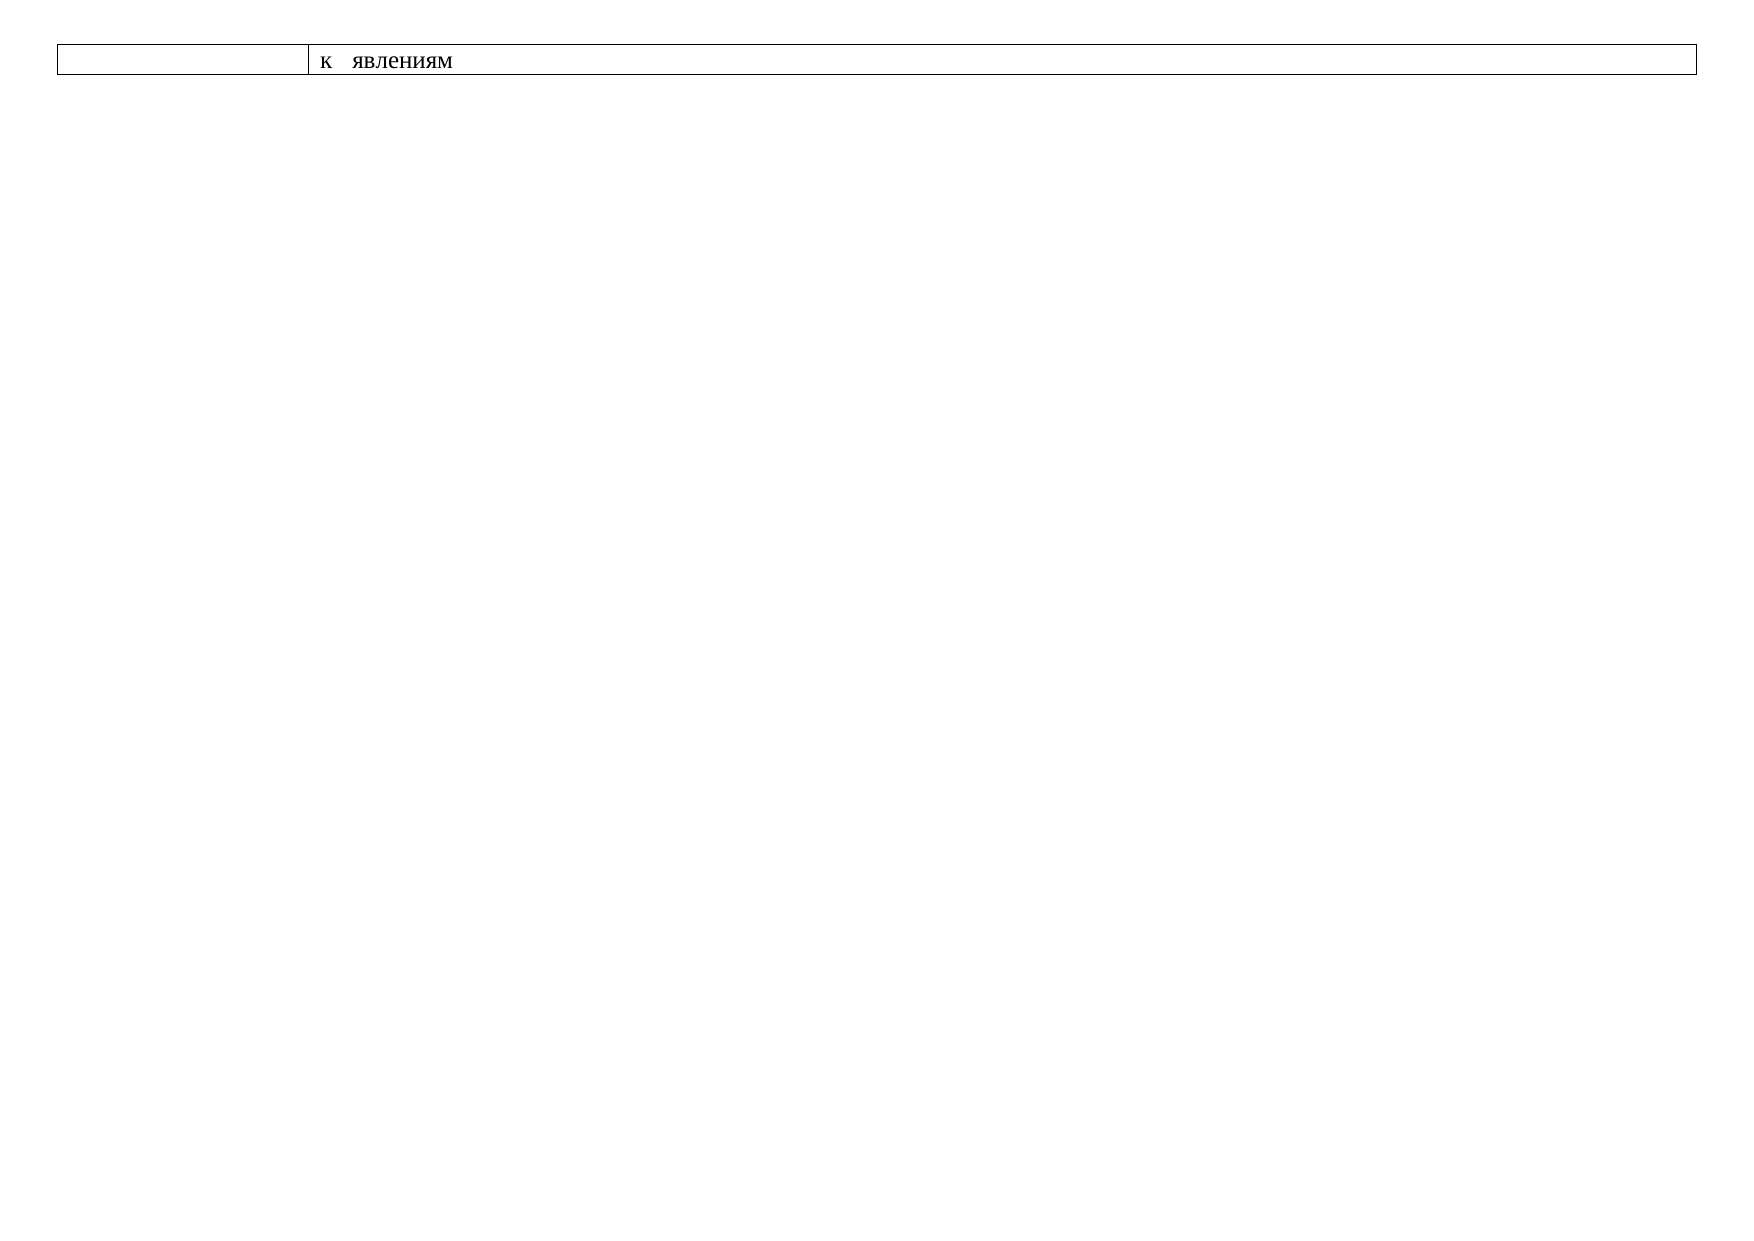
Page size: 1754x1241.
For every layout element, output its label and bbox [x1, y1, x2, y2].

table_cell [309, 45, 1696, 73]
table_cell [58, 45, 308, 73]
